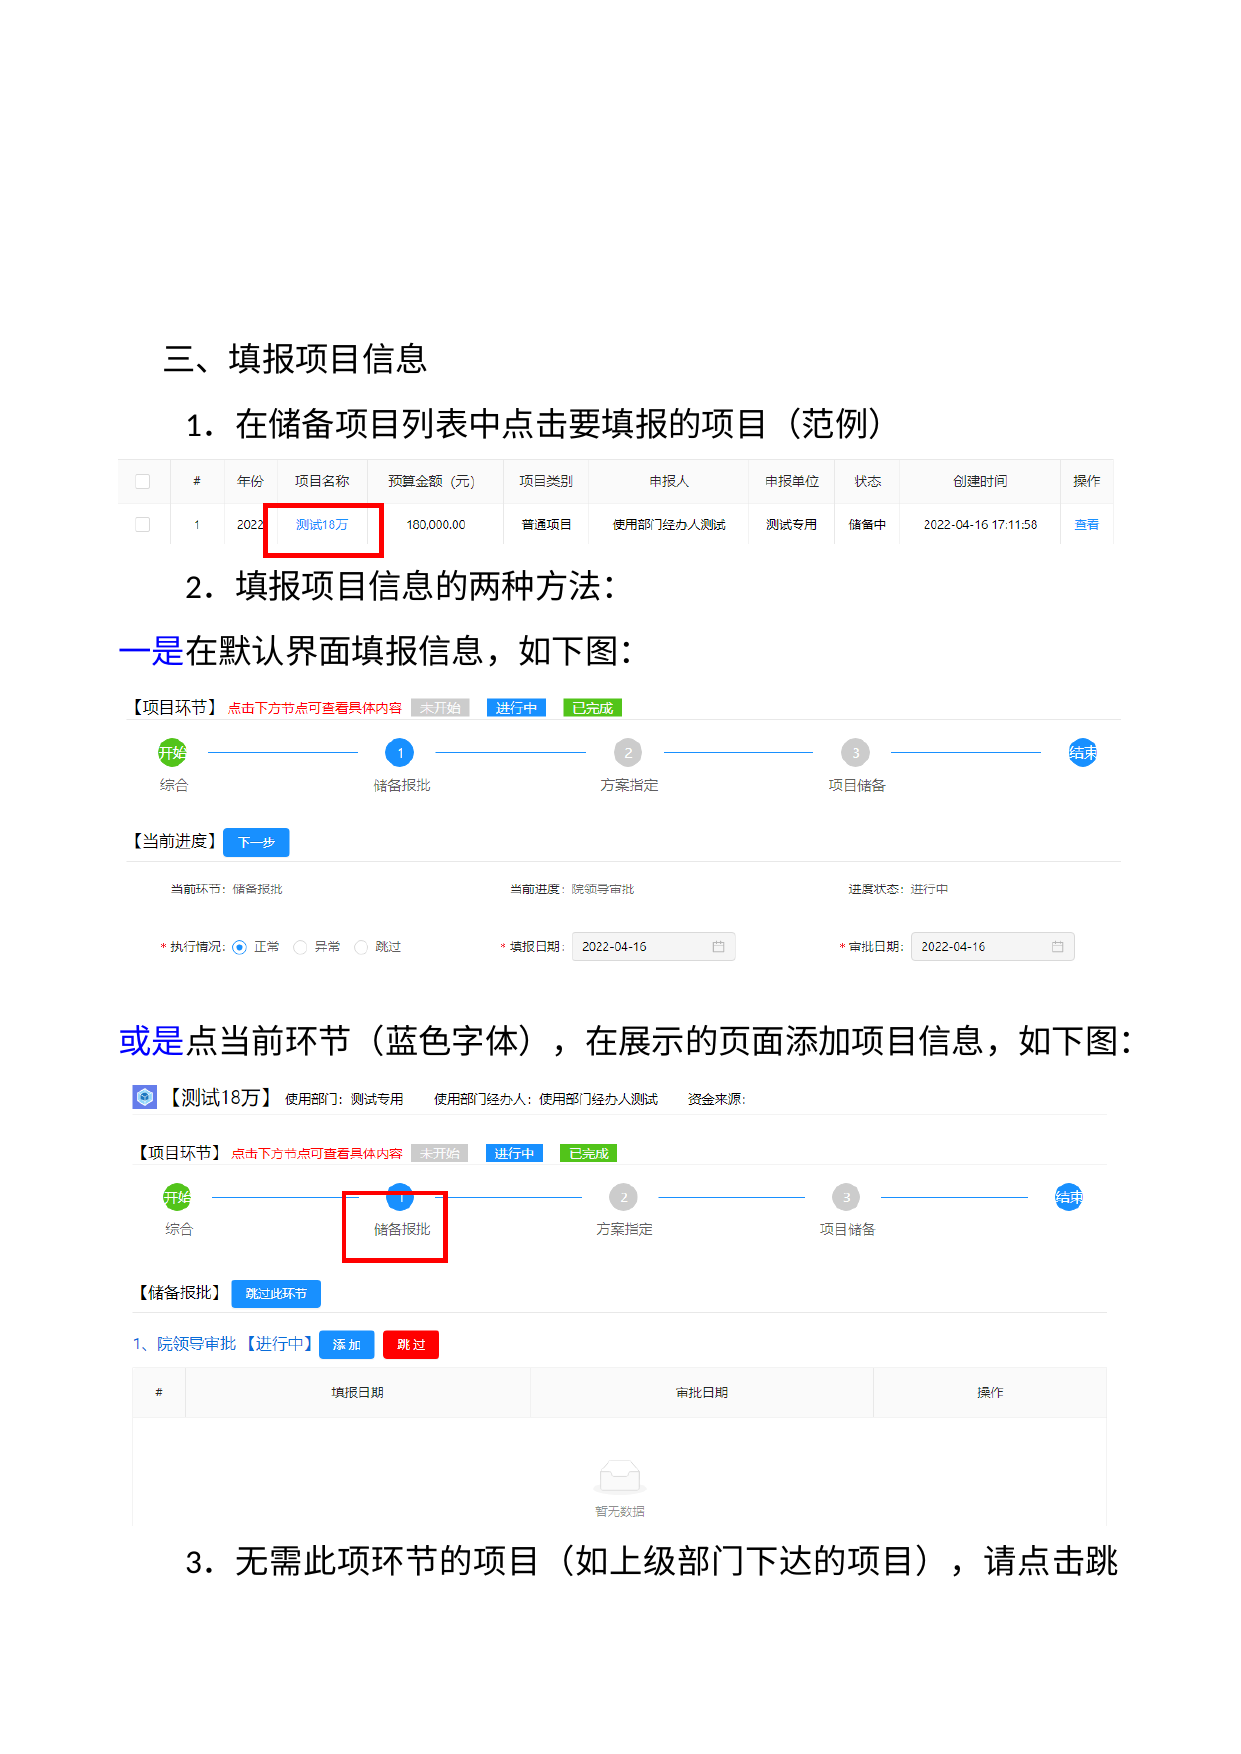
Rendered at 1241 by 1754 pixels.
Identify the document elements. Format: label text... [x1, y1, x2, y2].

picture [118, 682, 1121, 990]
list 在储备项目列表中点击要填报的项目（范例） [118, 389, 1122, 454]
list 填报项目信息 [118, 324, 1122, 389]
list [118, 1527, 1122, 1592]
text 或是点当前环节（蓝色字体），在展示的页面添加项目信息，如下图： [118, 1007, 1122, 1072]
picture [268, 508, 379, 544]
picture [118, 454, 1122, 544]
list 一是在默认界面填报信息，如下图： [118, 617, 1122, 682]
list 填报项目信息的两种方法： [118, 552, 1122, 617]
picture [118, 1072, 1121, 1526]
